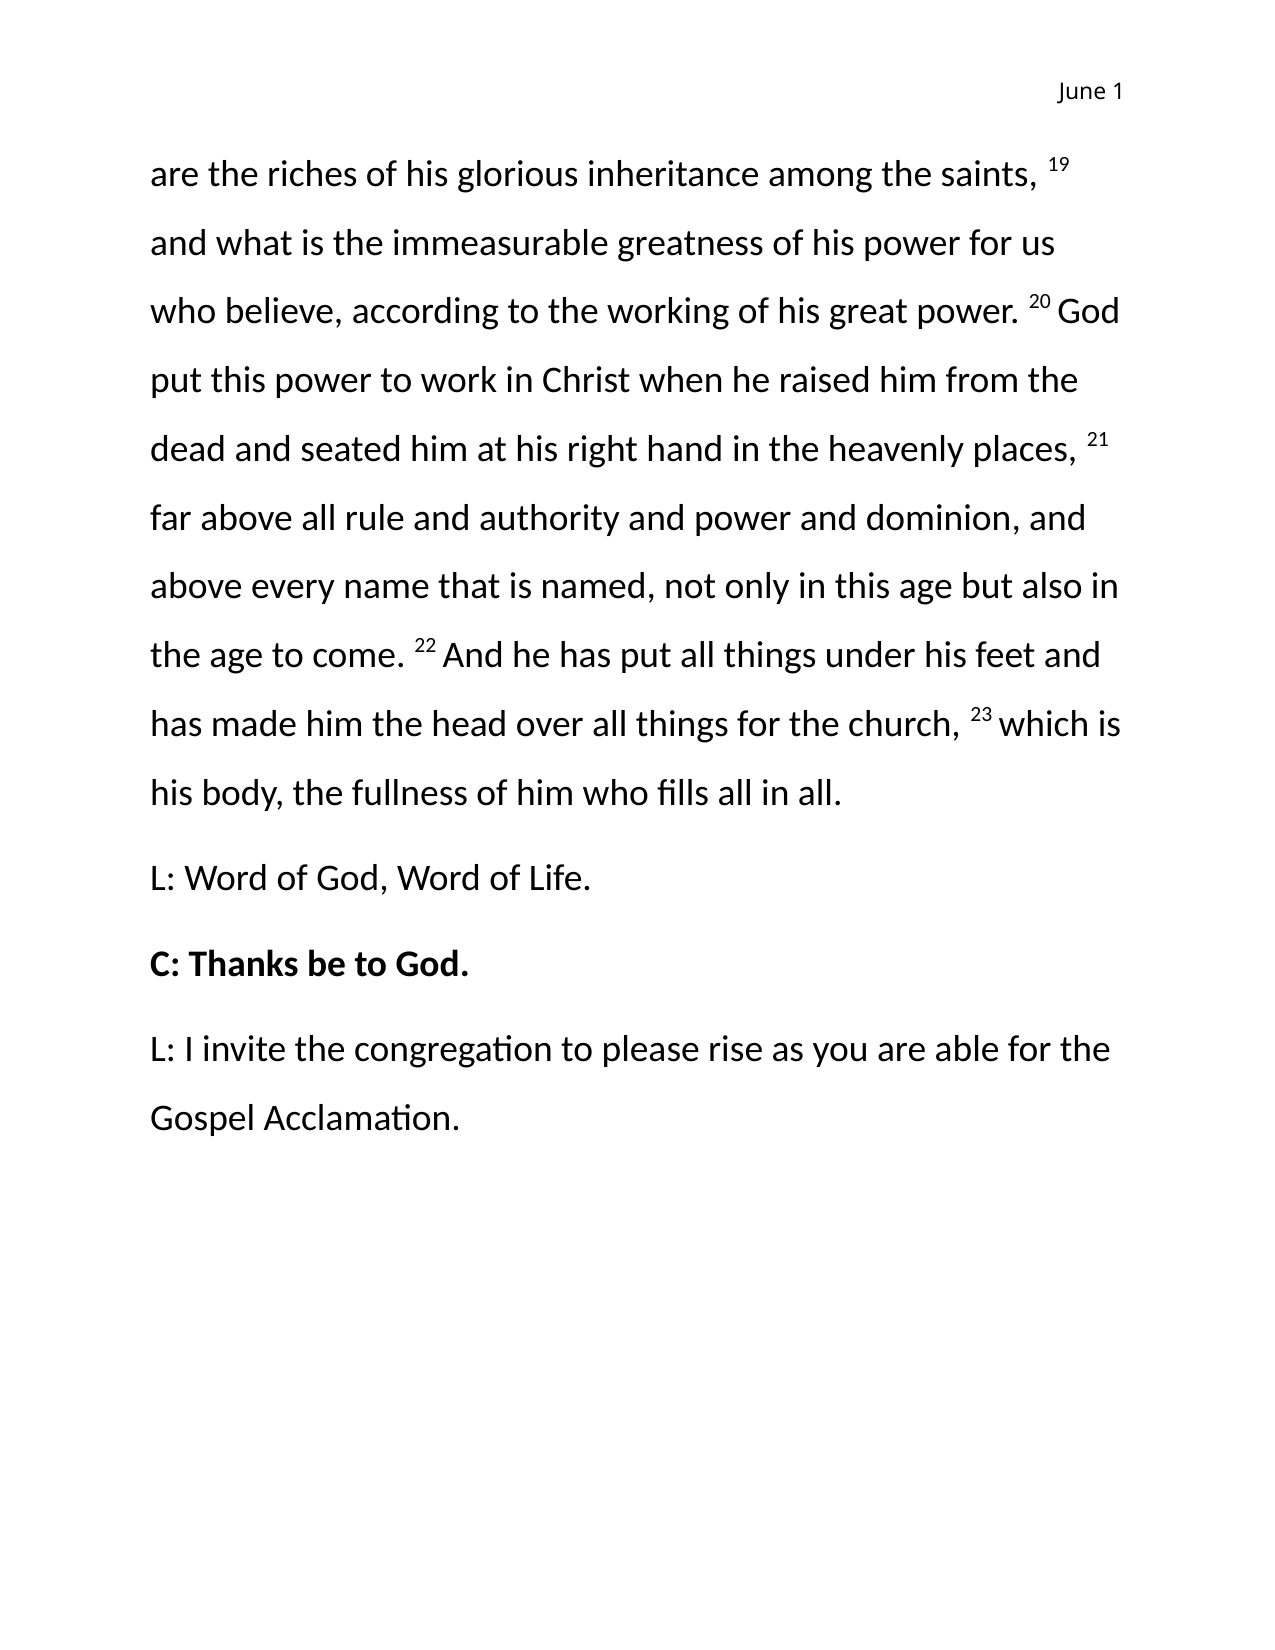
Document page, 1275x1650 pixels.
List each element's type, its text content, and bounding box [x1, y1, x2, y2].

text L: I invite the congregation to please rise as you are able for the Gospel Acclamation. [150, 1025, 1125, 1139]
text C: Thanks be to God. [150, 939, 1125, 985]
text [150, 150, 1125, 814]
text L: Word of God, Word of Life. [150, 854, 1125, 900]
